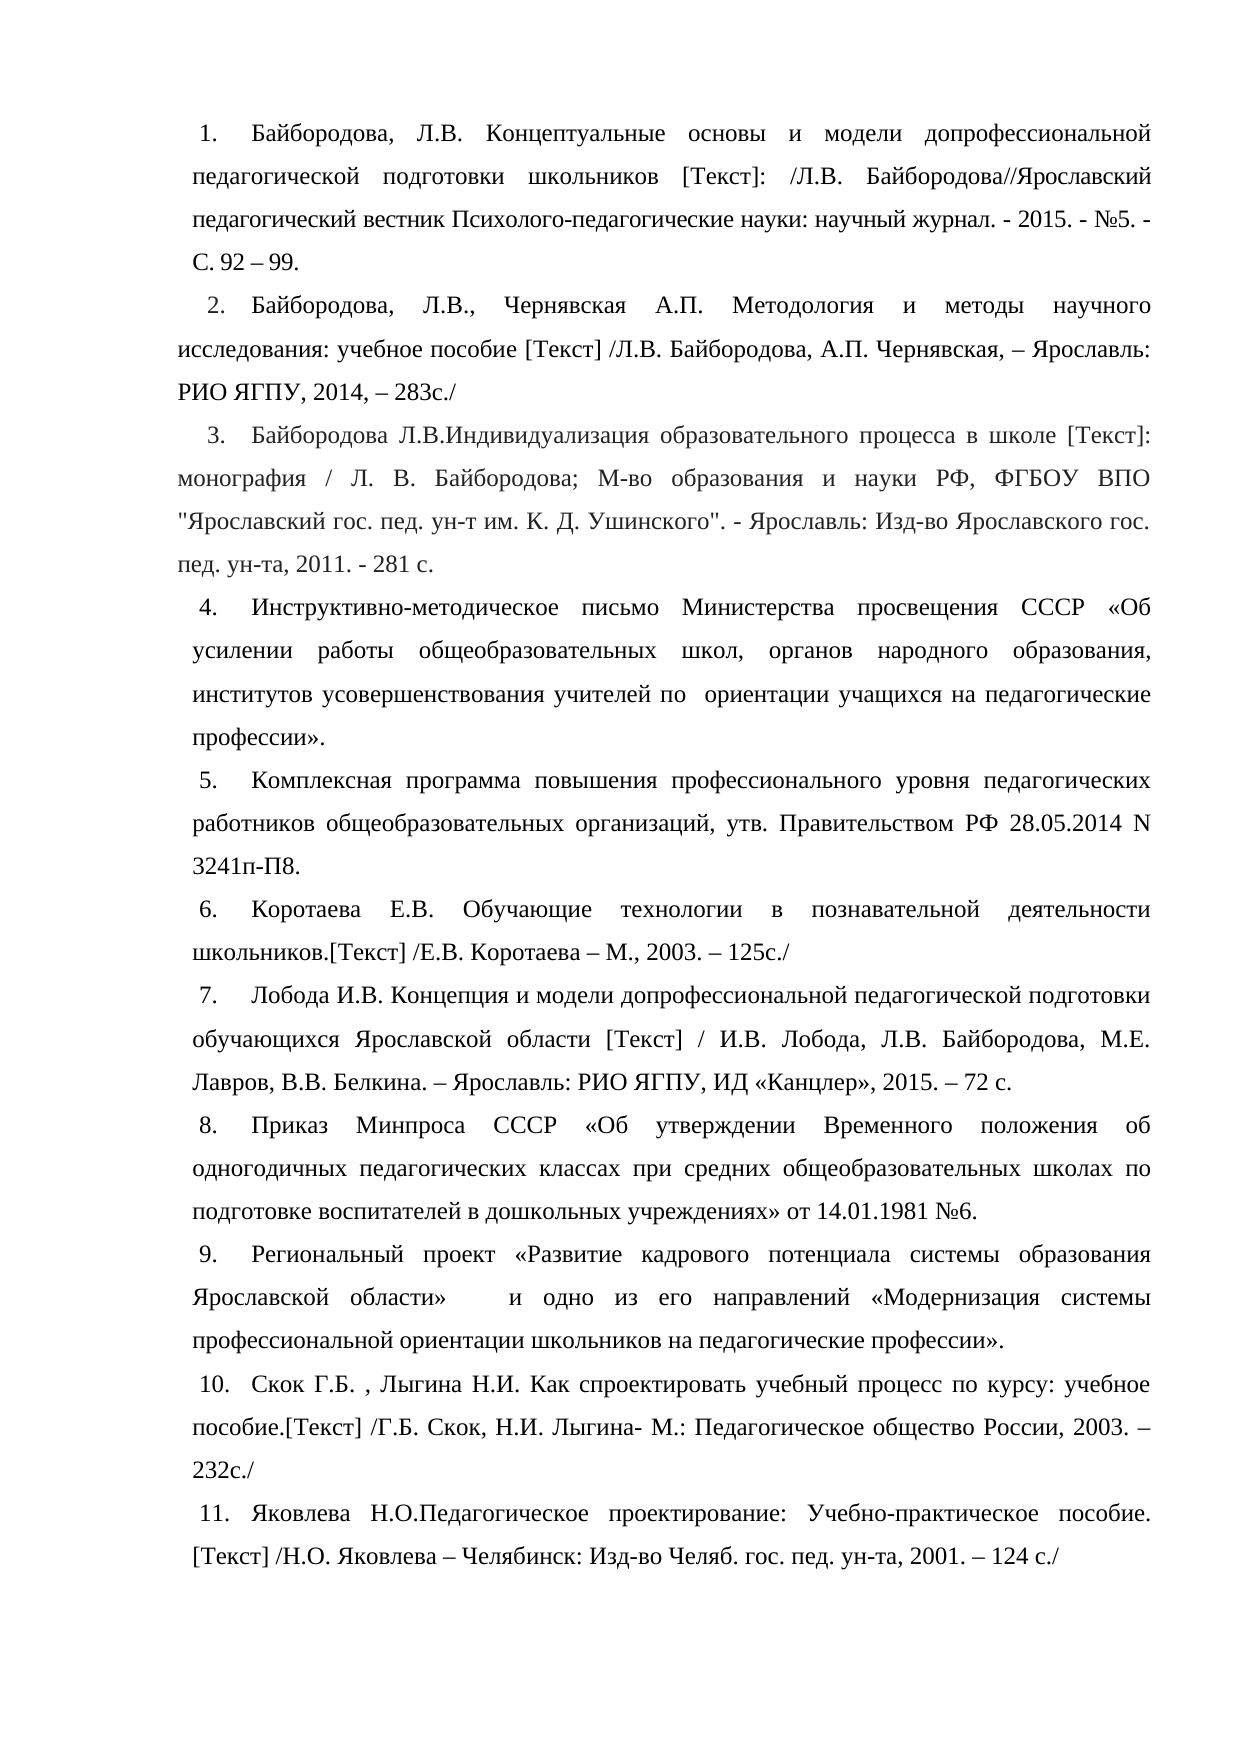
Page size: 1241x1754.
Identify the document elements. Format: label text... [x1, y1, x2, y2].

list Коротаева Е.В. Обучающие технологии в познавательной деятельности школьников.[Текст] /Е.В. Коротаева – М., 2003. – 125с./ [192, 894, 1152, 966]
list Яковлева Н.О.Педагогическое проектирование: Учебно-практическое пособие.[Текст] /Н.О. Яковлева – Челябинск: Изд-во Челяб. гос. пед. ун-та, 2001. – 124 с./ [192, 1498, 1152, 1570]
list Инструктивно-методическое письмо Министерства просвещения СССР «Об усилении работы общеобразовательных школ, органов народного образования, институтов усовершенствования учителей по ориентации учащихся на педагогические профессии». [192, 592, 1152, 751]
list Региональный проект «Развитие кадрового потенциала системы образования Ярославской области» и одно из его направлений «Модернизация системы профессиональной ориентации школьников на педагогические профессии». [192, 1239, 1152, 1354]
list Байбородова, Л.В. Концептуальные основы и модели допрофессиональной педагогической подготовки школьников [Текст]: /Л.В. Байбородова//Ярославский педагогический вестник Психолого-педагогические науки: научный журнал. - 2015. - №5. - С. 92 – 99. [192, 118, 1152, 276]
list Комплексная программа повышения профессионального уровня педагогических работников общеобразовательных организаций, утв. Правительством РФ 28.05.2014 N 3241п-П8. [192, 765, 1152, 880]
list Байбородова Л.В.Индивидуализация образовательного процесса в школе [Текст]: монография / Л. В. Байбородова; М-во образования и науки РФ, ФГБОУ ВПО "Ярославский гос. пед. ун-т им. К. Д. Ушинского". - Ярославль: Изд-во Ярославского гос. пед. ун-та, 2011. - 281 с. [177, 420, 1152, 578]
list Лобода И.В. Концепция и модели допрофессиональной педагогической подготовки обучающихся Ярославской области [Текст] / И.В. Лобода, Л.В. Байбородова, М.Е. Лавров, В.В. Белкина. – Ярославль: РИО ЯГПУ, ИД «Канцлер», 2015. – 72 с. [192, 981, 1152, 1096]
list Скок Г.Б. , Лыгина Н.И. Как спроектировать учебный процесс по курсу: учебное пособие.[Текст] /Г.Б. Скок, Н.И. Лыгина- М.: Педагогическое общество России, 2003. – 232с./ [192, 1369, 1152, 1484]
list Приказ Минпроса СССР «Об утверждении Временного положения об одногодичных педагогических классах при средних общеобразовательных школах по подготовке воспитателей в дошкольных учреждениях» от 14.01.1981 №6. [192, 1110, 1152, 1225]
list Байбородова, Л.В., Чернявская А.П. Методология и методы научного исследования: учебное пособие [Текст] /Л.В. Байбородова, А.П. Чернявская, – Ярославль: РИО ЯГПУ, 2014, – 283с./ [177, 291, 1152, 406]
